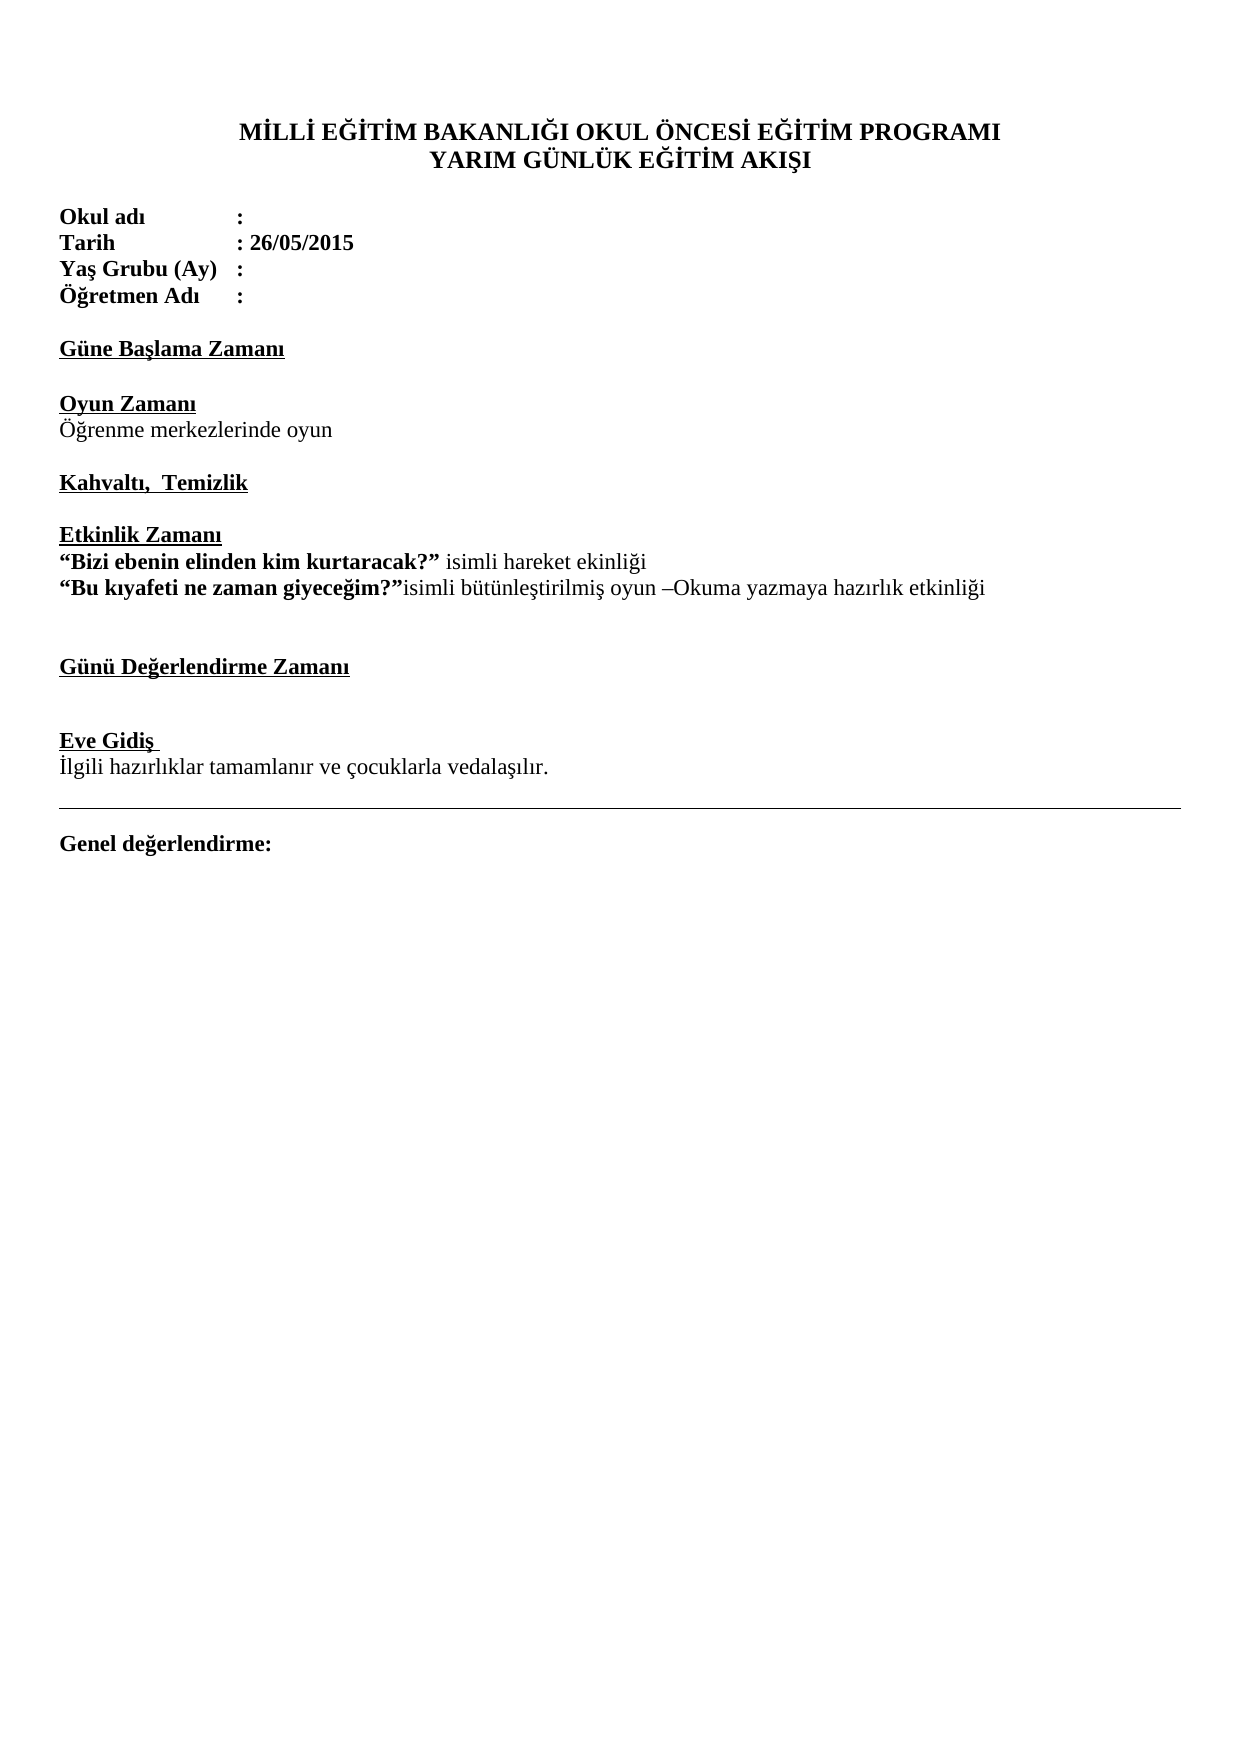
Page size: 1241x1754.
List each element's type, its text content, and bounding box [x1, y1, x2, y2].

text Oyun Zamanı [59, 390, 1181, 416]
text Okul adı : [59, 203, 1181, 229]
text YARIM GÜNLÜK EĞİTİM AKIŞI [59, 145, 1181, 174]
text Öğrenme merkezlerinde oyun [59, 416, 1181, 442]
text “Bizi ebenin elinden kim kurtaracak?” isimli hareket ekinliği “Bu kıyafeti ne zaman giyeceğim?”isimli bütünleştirilmiş oyun –Okuma yazmaya hazırlık etkinliği [59, 548, 1181, 601]
text Eve Gidiş [59, 727, 1181, 753]
text Kahvaltı, Temizlik [59, 469, 1181, 495]
text MİLLİ EĞİTİM BAKANLIĞI OKUL ÖNCESİ EĞİTİM PROGRAMI [59, 117, 1181, 145]
text Genel değerlendirme: [59, 830, 1181, 856]
text İlgili hazırlıklar tamamlanır ve çocuklarla vedalaşılır. [59, 753, 1181, 779]
text Etkinlik Zamanı [59, 521, 1181, 548]
text Yaş Grubu (Ay) : [59, 256, 1181, 282]
text Öğretmen Adı : [59, 282, 1181, 308]
text Güne Başlama Zamanı [59, 334, 1181, 361]
text Günü Değerlendirme Zamanı [59, 653, 1181, 679]
text Tarih : 26/05/2015 [59, 229, 1181, 256]
